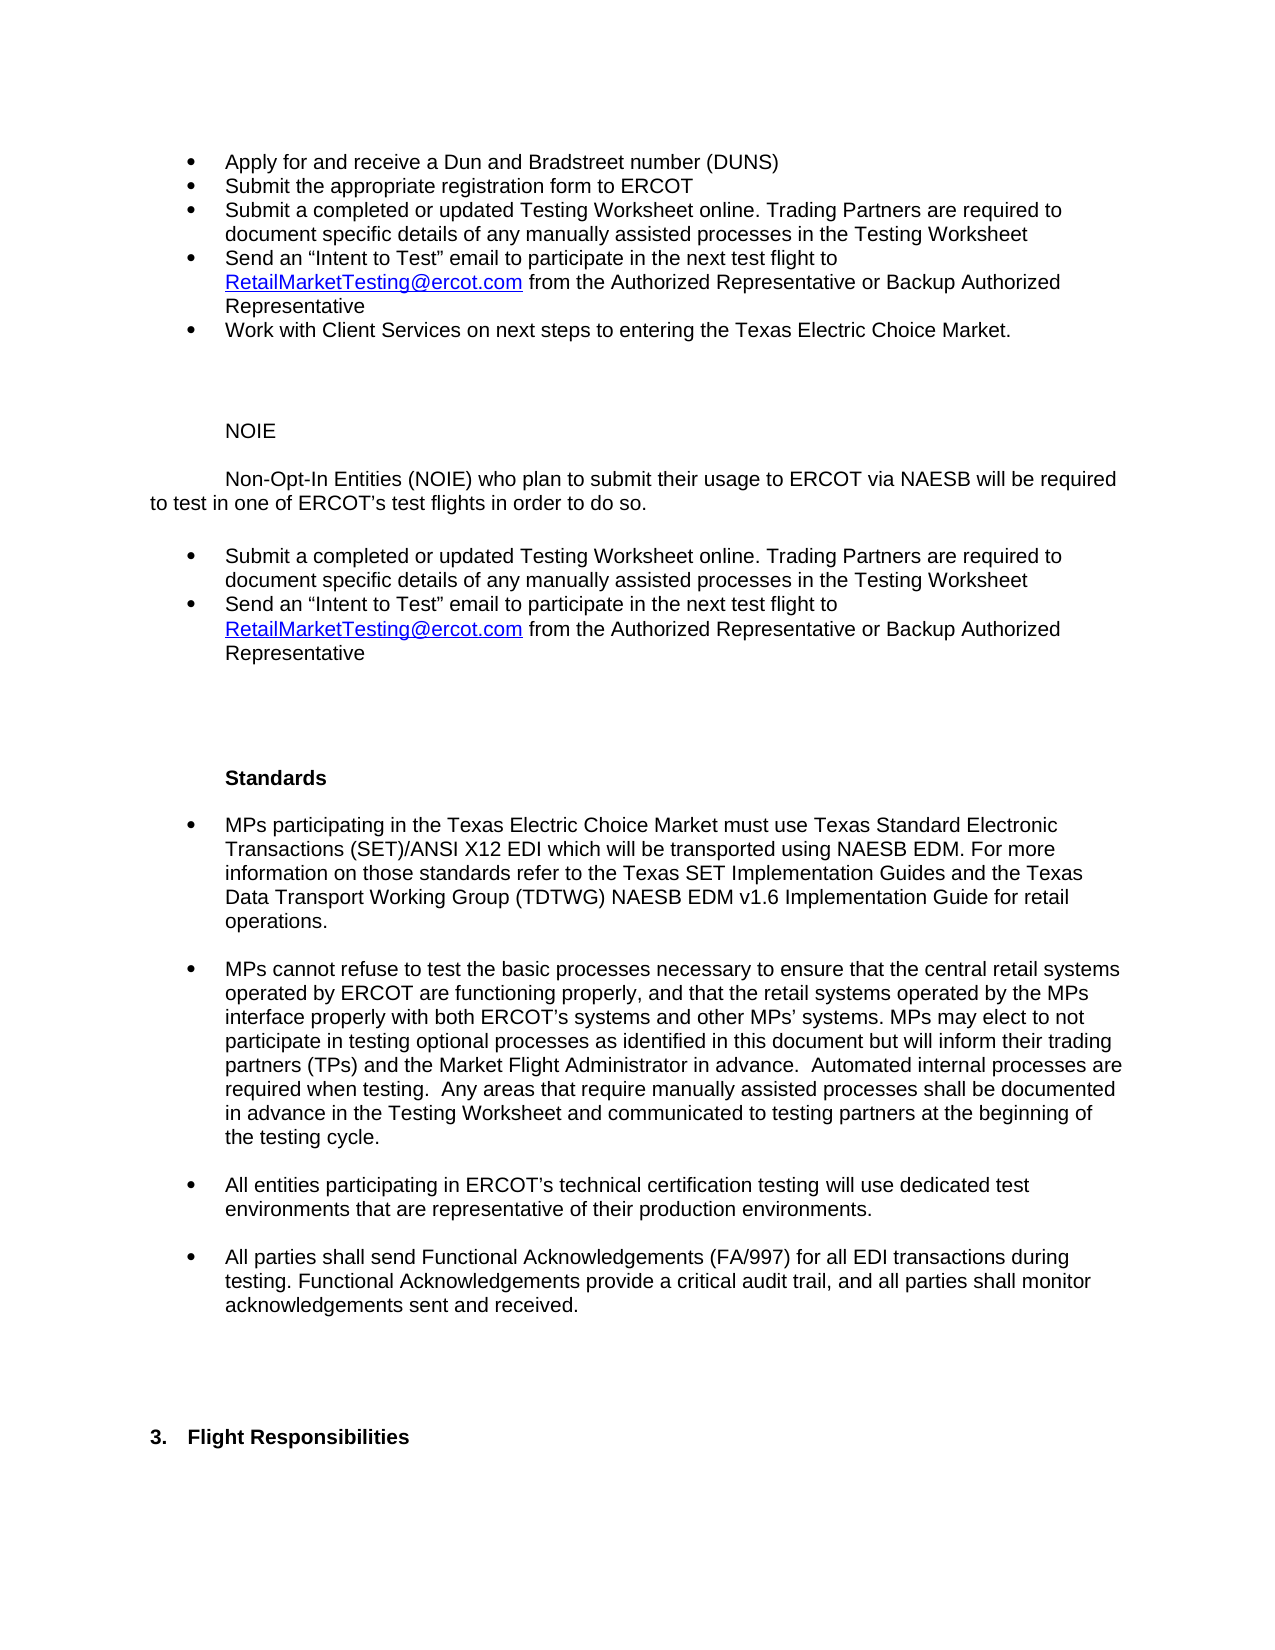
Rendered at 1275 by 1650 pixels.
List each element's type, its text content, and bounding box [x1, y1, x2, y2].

list MPs participating in the Texas Electric Choice Market must use Texas Standard Electronic Transactions (SET)/ANSI X12 EDI which will be transported using NAESB EDM. For more information on those standards refer to the Texas SET Implementation Guides and the Texas Data Transport Working Group (TDTWG) NAESB EDM v1.6 Implementation Guide for retail operations. [187, 813, 1125, 933]
text NOIE [225, 419, 1125, 443]
list All entities participating in ERCOT’s technical certification testing will use dedicated test environments that are representative of their production environments. [187, 1173, 1125, 1221]
text Non-Opt-In Entities (NOIE) who plan to submit their usage to ERCOT via NAESB will be required to test in one of ERCOT’s test flights in order to do so. [150, 467, 1125, 515]
list Apply for and receive a Dun and Bradstreet number (DUNS) [187, 150, 1125, 174]
list Work with Client Services on next steps to entering the Texas Electric Choice Market. [187, 318, 1125, 342]
list Submit the appropriate registration form to ERCOT [187, 174, 1125, 198]
list Flight Responsibilities [150, 1425, 1125, 1449]
list All parties shall send Functional Acknowledgements (FA/997) for all EDI transactions during testing. Functional Acknowledgements provide a critical audit trail, and all parties shall monitor acknowledgements sent and received. [187, 1245, 1125, 1317]
list MPs cannot refuse to test the basic processes necessary to ensure that the central retail systems operated by ERCOT are functioning properly, and that the retail systems operated by the MPs interface properly with both ERCOT’s systems and other MPs’ systems. MPs may elect to not participate in testing optional processes as identified in this document but will inform their trading partners (TPs) and the Market Flight Administrator in advance. Automated internal processes are required when testing. Any areas that require manually assisted processes shall be documented in advance in the Testing Worksheet and communicated to testing partners at the beginning of the testing cycle. [187, 957, 1125, 1149]
text Standards [150, 765, 1125, 789]
